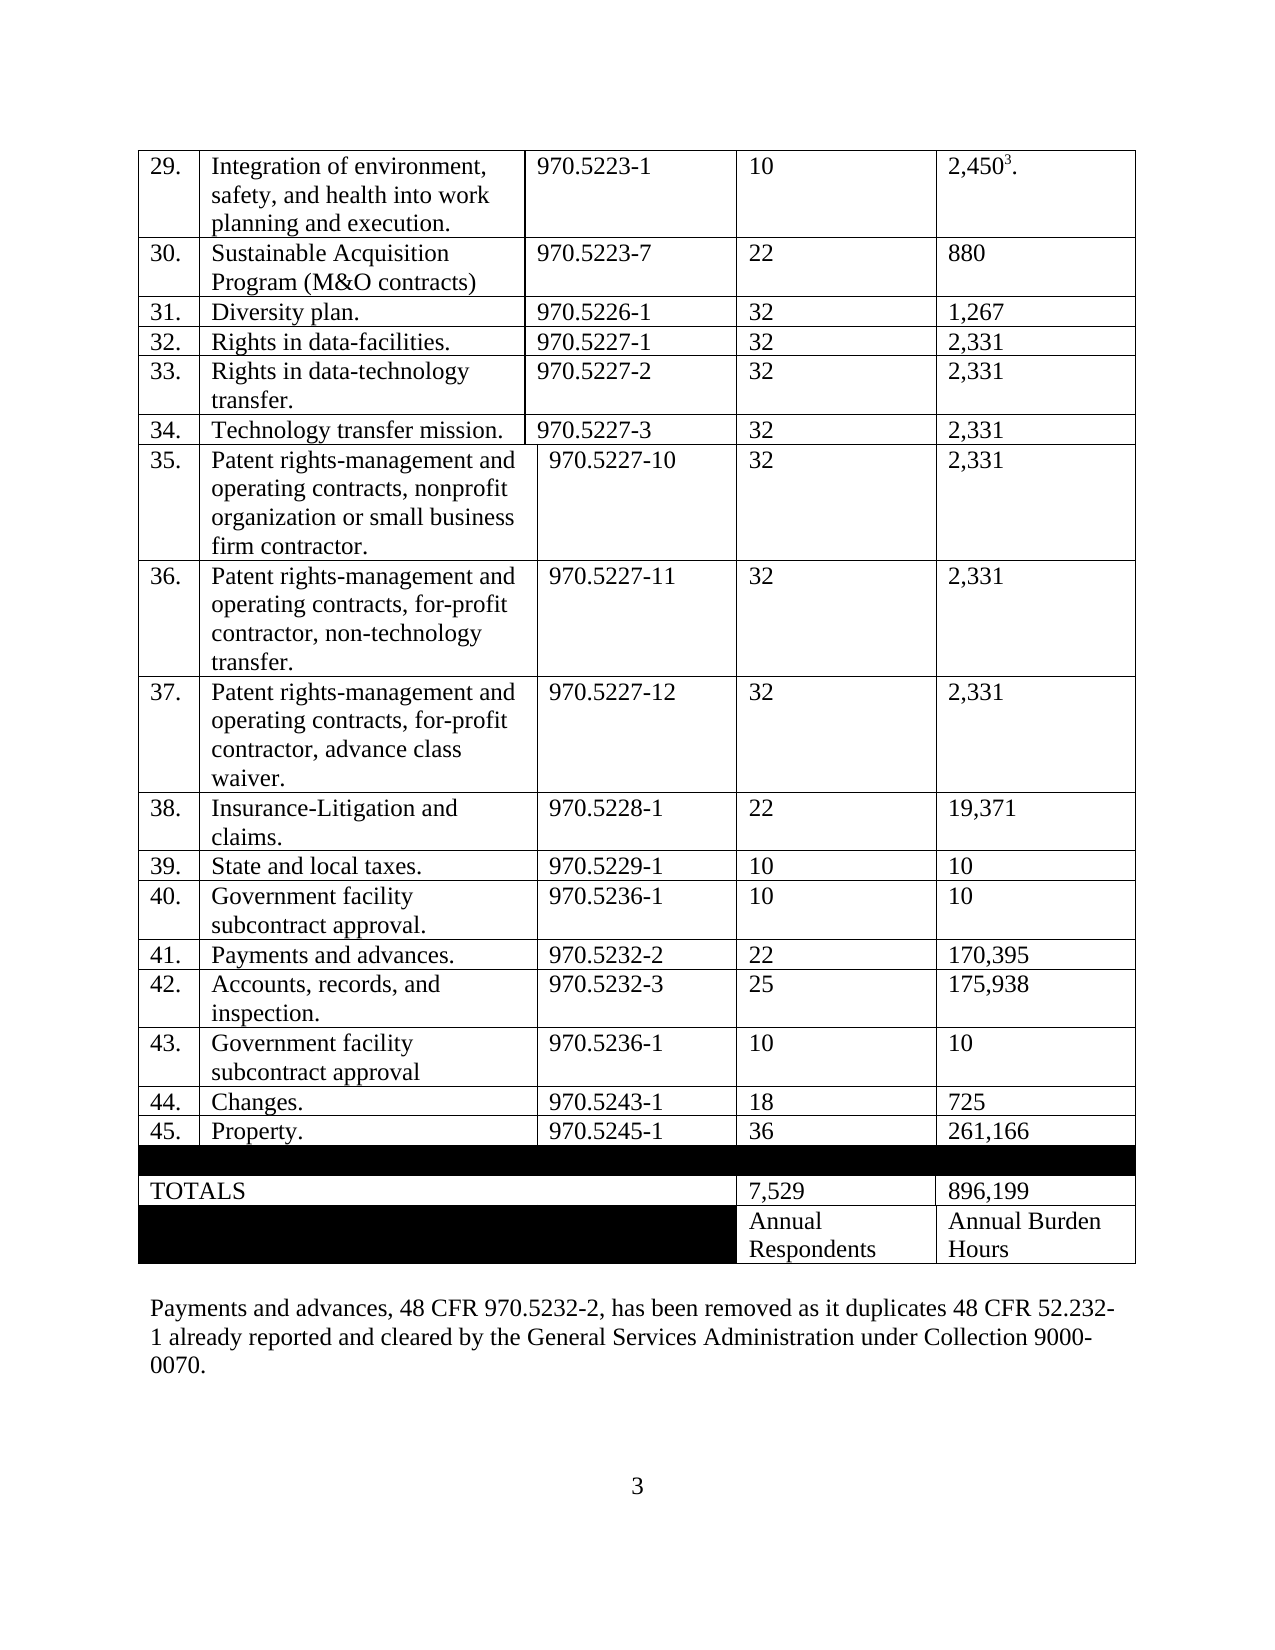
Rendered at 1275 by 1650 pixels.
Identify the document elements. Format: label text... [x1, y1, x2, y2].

table_cell 18 [737, 1087, 936, 1115]
table_cell 970.5236-1 [538, 881, 736, 939]
table_cell 970.5227-10 [538, 445, 736, 560]
table_cell 725 [937, 1087, 1135, 1115]
table_cell 970.5227-1 [526, 327, 736, 355]
table_cell 30. [139, 238, 199, 296]
table_cell Annual Respondents [737, 1206, 936, 1263]
table_cell 896,199 [936, 1176, 1135, 1205]
table_cell Payments and advances. [200, 940, 537, 968]
table_cell 10 [937, 1028, 1135, 1086]
table_cell 38. [139, 793, 199, 850]
table_cell 970.5232-2 [538, 940, 736, 968]
table_header 970.5223-1 [526, 151, 736, 237]
table_cell State and local taxes. [200, 851, 537, 880]
table_cell 41. [139, 940, 199, 968]
table_cell Government facility subcontract approval. [200, 881, 537, 939]
table_cell 44. [139, 1087, 199, 1115]
table_cell 32. [139, 327, 199, 355]
table_cell 32 [737, 561, 936, 676]
table_cell 31. [139, 297, 199, 326]
text Payments and advances, 48 CFR 970.5232-2, has been removed as it duplicates 48 CFR 52.232-1 already reported and cleared by the General Services Administration under Collection 9000-0070. [150, 1293, 1125, 1379]
table_cell 37. [139, 677, 199, 792]
table_cell Sustainable Acquisition Program (M&O contracts) [200, 238, 524, 296]
table_cell [538, 1206, 736, 1263]
table_cell [937, 1146, 1135, 1175]
table_cell 25 [737, 970, 936, 1027]
table_header 29. [139, 151, 199, 237]
table_cell Insurance-Litigation and claims. [200, 793, 537, 850]
table_cell Diversity plan. [200, 297, 524, 326]
table_cell Technology transfer mission. [200, 415, 524, 444]
table_cell 10 [937, 881, 1135, 939]
table_cell 39. [139, 851, 199, 880]
table_cell 36 [737, 1116, 936, 1145]
table_cell 45. [139, 1116, 199, 1145]
table_cell Rights in data-technology transfer. [200, 356, 524, 414]
table_cell 34. [139, 415, 199, 444]
table_cell 970.5226-1 [526, 297, 736, 326]
table_cell 10 [737, 1028, 936, 1086]
table_header 2,4503. [937, 151, 1135, 237]
table_cell 970.5243-1 [538, 1087, 736, 1115]
table_cell Property. [200, 1116, 537, 1145]
table_cell 42. [139, 970, 199, 1027]
table_cell 40. [139, 881, 199, 939]
table_header Integration of environment, safety, and health into work planning and execution. [200, 151, 524, 237]
table_cell 2,331 [937, 677, 1135, 792]
table_cell 2,331 [937, 445, 1135, 560]
table_cell 2,331 [937, 327, 1135, 355]
table_cell [737, 1146, 936, 1175]
table_cell 175,938 [937, 970, 1135, 1027]
table_cell 32 [737, 297, 936, 326]
table_cell 970.5223-7 [526, 238, 736, 296]
table_cell Patent rights-management and operating contracts, for-profit contractor, non-technology transfer. [200, 561, 537, 676]
table_cell 32 [737, 677, 936, 792]
table_cell 32 [737, 415, 936, 444]
table_cell 2,331 [937, 356, 1135, 414]
table_cell [200, 1146, 537, 1175]
table_cell 10 [937, 851, 1135, 880]
table_cell Patent rights-management and operating contracts, nonprofit organization or small business firm contractor. [200, 445, 537, 560]
table_cell 970.5245-1 [538, 1116, 736, 1145]
table_cell 970.5227-12 [538, 677, 736, 792]
table_cell Accounts, records, and inspection. [200, 970, 537, 1027]
table_cell 170,395 [937, 940, 1135, 968]
table_cell 32 [737, 445, 936, 560]
table_cell 33. [139, 356, 199, 414]
table_cell Changes. [200, 1087, 537, 1115]
table_cell 970.5227-11 [538, 561, 736, 676]
table_cell 970.5236-1 [538, 1028, 736, 1086]
table_cell 35. [139, 445, 199, 560]
table_cell 2,331 [937, 415, 1135, 444]
table_cell [139, 1146, 199, 1175]
table_cell 970.5227-2 [526, 356, 736, 414]
table_cell Government facility subcontract approval [200, 1028, 537, 1086]
table_cell 22 [737, 238, 936, 296]
table_cell 970.5228-1 [538, 793, 736, 850]
table_cell 2,331 [937, 561, 1135, 676]
table_cell 10 [737, 851, 936, 880]
table_cell [139, 1206, 199, 1263]
table_header 10 [737, 151, 936, 237]
table_cell [200, 1206, 537, 1263]
table_cell 22 [737, 940, 936, 968]
table_cell 880 [937, 238, 1135, 296]
table_cell 19,371 [937, 793, 1135, 850]
table_cell 43. [139, 1028, 199, 1086]
table_cell 10 [737, 881, 936, 939]
table_cell 22 [737, 793, 936, 850]
table_cell 970.5232-3 [538, 970, 736, 1027]
table_cell 970.5229-1 [538, 851, 736, 880]
table_cell 970.5227-3 [526, 415, 736, 444]
table_cell 32 [737, 327, 936, 355]
table_cell [538, 1146, 736, 1175]
table_cell TOTALS [139, 1176, 736, 1205]
table_cell Annual Burden Hours [937, 1206, 1135, 1263]
table_cell Rights in data-facilities. [200, 327, 524, 355]
table_cell Patent rights-management and operating contracts, for-profit contractor, advance class waiver. [200, 677, 537, 792]
table_cell 7,529 [737, 1176, 935, 1205]
table_cell 36. [139, 561, 199, 676]
table_cell 261,166 [937, 1116, 1135, 1145]
table_cell 32 [737, 356, 936, 414]
table_cell 1,267 [937, 297, 1135, 326]
